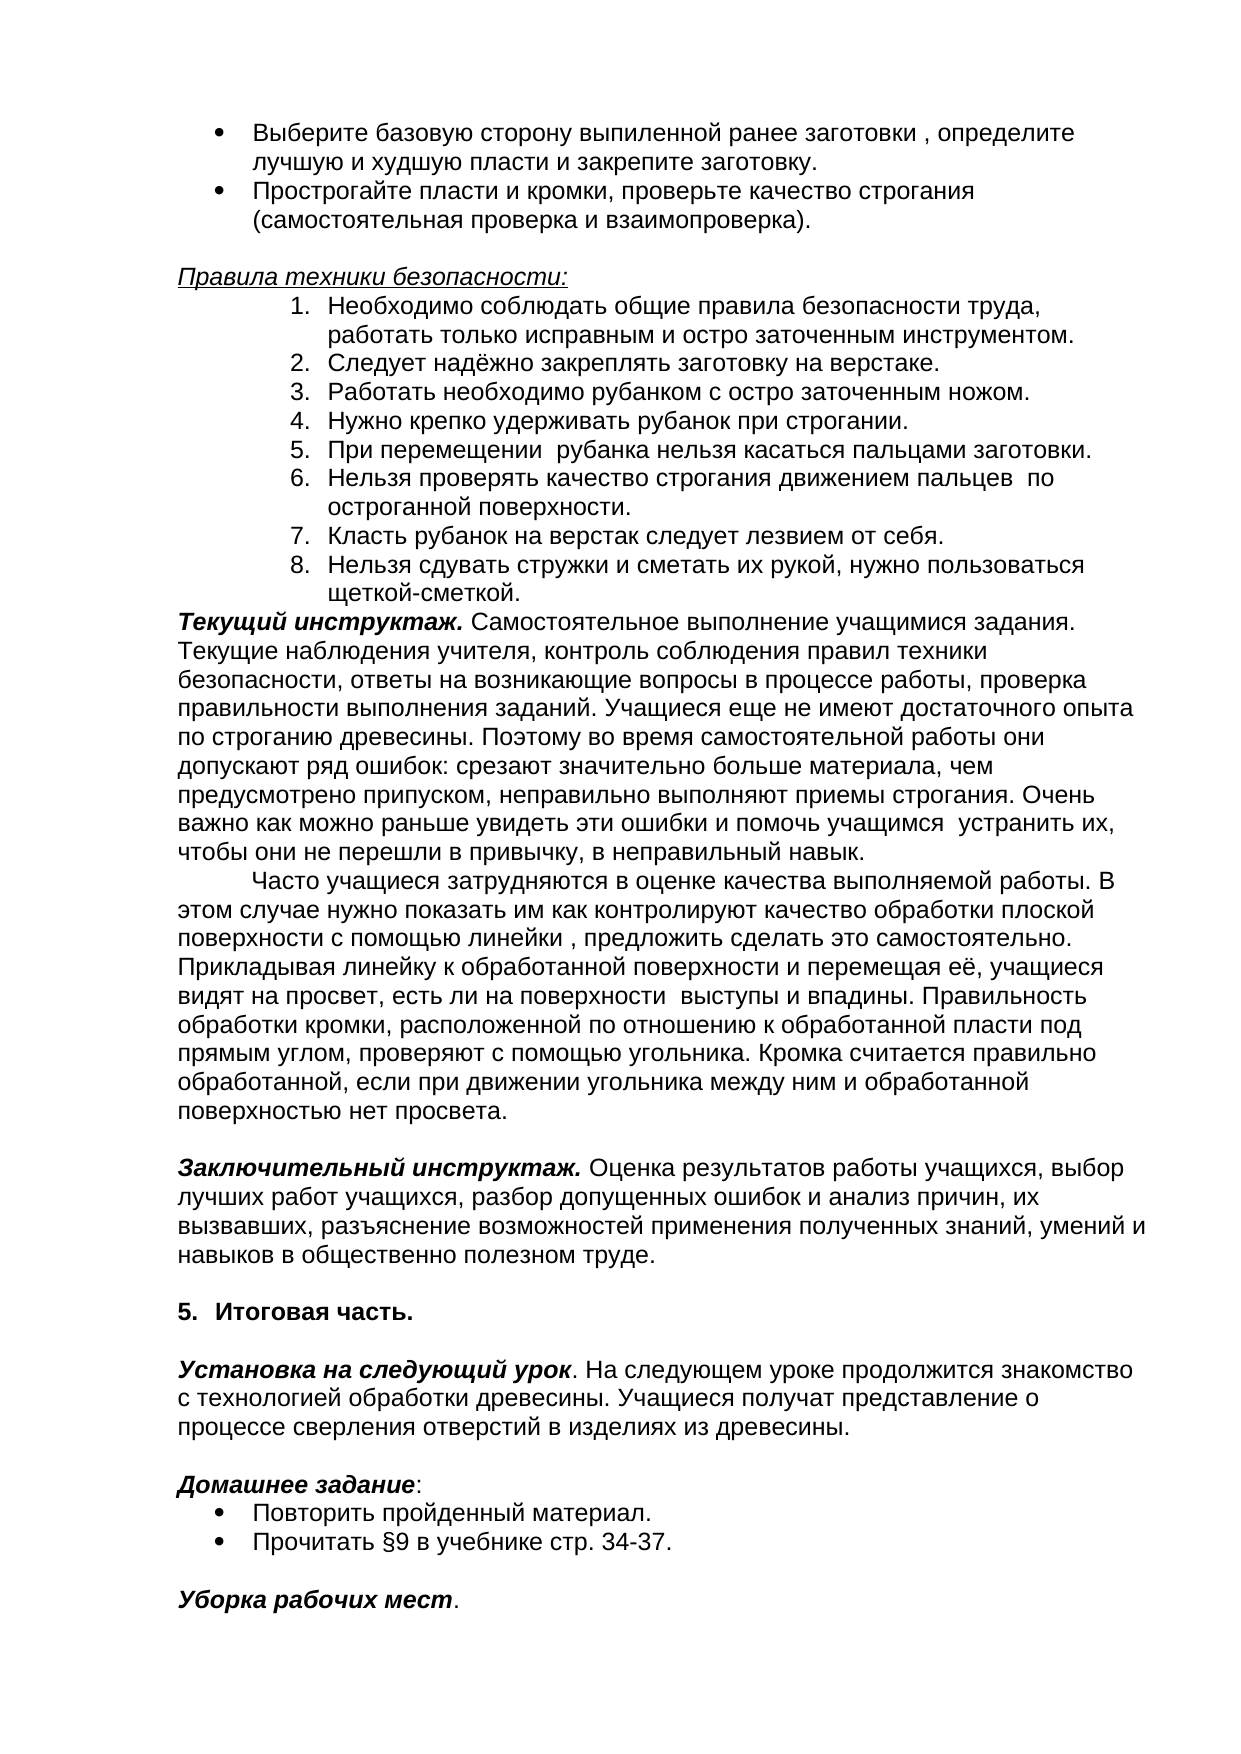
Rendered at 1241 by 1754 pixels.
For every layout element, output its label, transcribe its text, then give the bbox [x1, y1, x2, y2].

text Домашнее задание: [177, 1469, 1152, 1498]
list Необходимо соблюдать общие правила безопасности труда, работать только исправным и остро заточенным инструментом. [290, 291, 1152, 348]
list Нельзя сдувать стружки и сметать их рукой, нужно пользоваться щеткой-сметкой. [290, 549, 1152, 607]
text Правила техники безопасности: [177, 262, 1152, 291]
list Нужно крепко удерживать рубанок при строгании. [290, 406, 1152, 434]
list При перемещении рубанка нельзя касаться пальцами заготовки. [290, 434, 1152, 463]
list Прострогайте пласти и кромки, проверьте качество строгания (самостоятельная проверка и взаимопроверка). [215, 176, 1152, 233]
text Уборка рабочих мест. [177, 1585, 1152, 1613]
list Работать необходимо рубанком с остро заточенным ножом. [290, 377, 1152, 406]
text Заключительный инструктаж. Оценка результатов работы учащихся, выбор лучших работ учащихся, разбор допущенных ошибок и анализ причин, их вызвавших, разъяснение возможностей применения полученных знаний, умений и навыков в общественно полезном труде. [177, 1153, 1152, 1268]
text Часто учащиеся затрудняются в оценке качества выполняемой работы. В этом случае нужно показать им как контролируют качество обработки плоской поверхности с помощью линейки , предложить сделать это самостоятельно. Прикладывая линейку к обработанной поверхности и перемещая её, учащиеся видят на просвет, есть ли на поверхности выступы и впадины. Правильность обработки кромки, расположенной по отношению к обработанной пласти под прямым углом, проверяют с помощью угольника. Кромка считается правильно обработанной, если при движении угольника между ним и обработанной поверхностью нет просвета. [177, 866, 1152, 1124]
list Прочитать §9 в учебнике стр. 34-37. [215, 1527, 1152, 1556]
text Установка на следующий урок. На следующем уроке продолжится знакомство с технологией обработки древесины. Учащиеся получат представление о процессе сверления отверстий в изделиях из древесины. [177, 1354, 1152, 1441]
text Текущий инструктаж. Самостоятельное выполнение учащимися задания. Текущие наблюдения учителя, контроль соблюдения правил техники безопасности, ответы на возникающие вопросы в процессе работы, проверка правильности выполнения заданий. Учащиеся еще не имеют достаточного опыта по строганию древесины. Поэтому во время самостоятельной работы они допускают ряд ошибок: срезают значительно больше материала, чем предусмотрено припуском, неправильно выполняют приемы строгания. Очень важно как можно раньше увидеть эти ошибки и помочь учащимся устранить их, чтобы они не перешли в привычку, в неправильный навык. [177, 607, 1152, 866]
list Нельзя проверять качество строгания движением пальцев по остроганной поверхности. [290, 463, 1152, 521]
list Класть рубанок на верстак следует лезвием от себя. [290, 521, 1152, 549]
list Итоговая часть. [177, 1297, 1152, 1326]
list Повторить пройденный материал. [215, 1498, 1152, 1527]
list Следует надёжно закреплять заготовку на верстаке. [290, 348, 1152, 377]
list Выберите базовую сторону выпиленной ранее заготовки , определите лучшую и худшую пласти и закрепите заготовку. [215, 118, 1152, 176]
